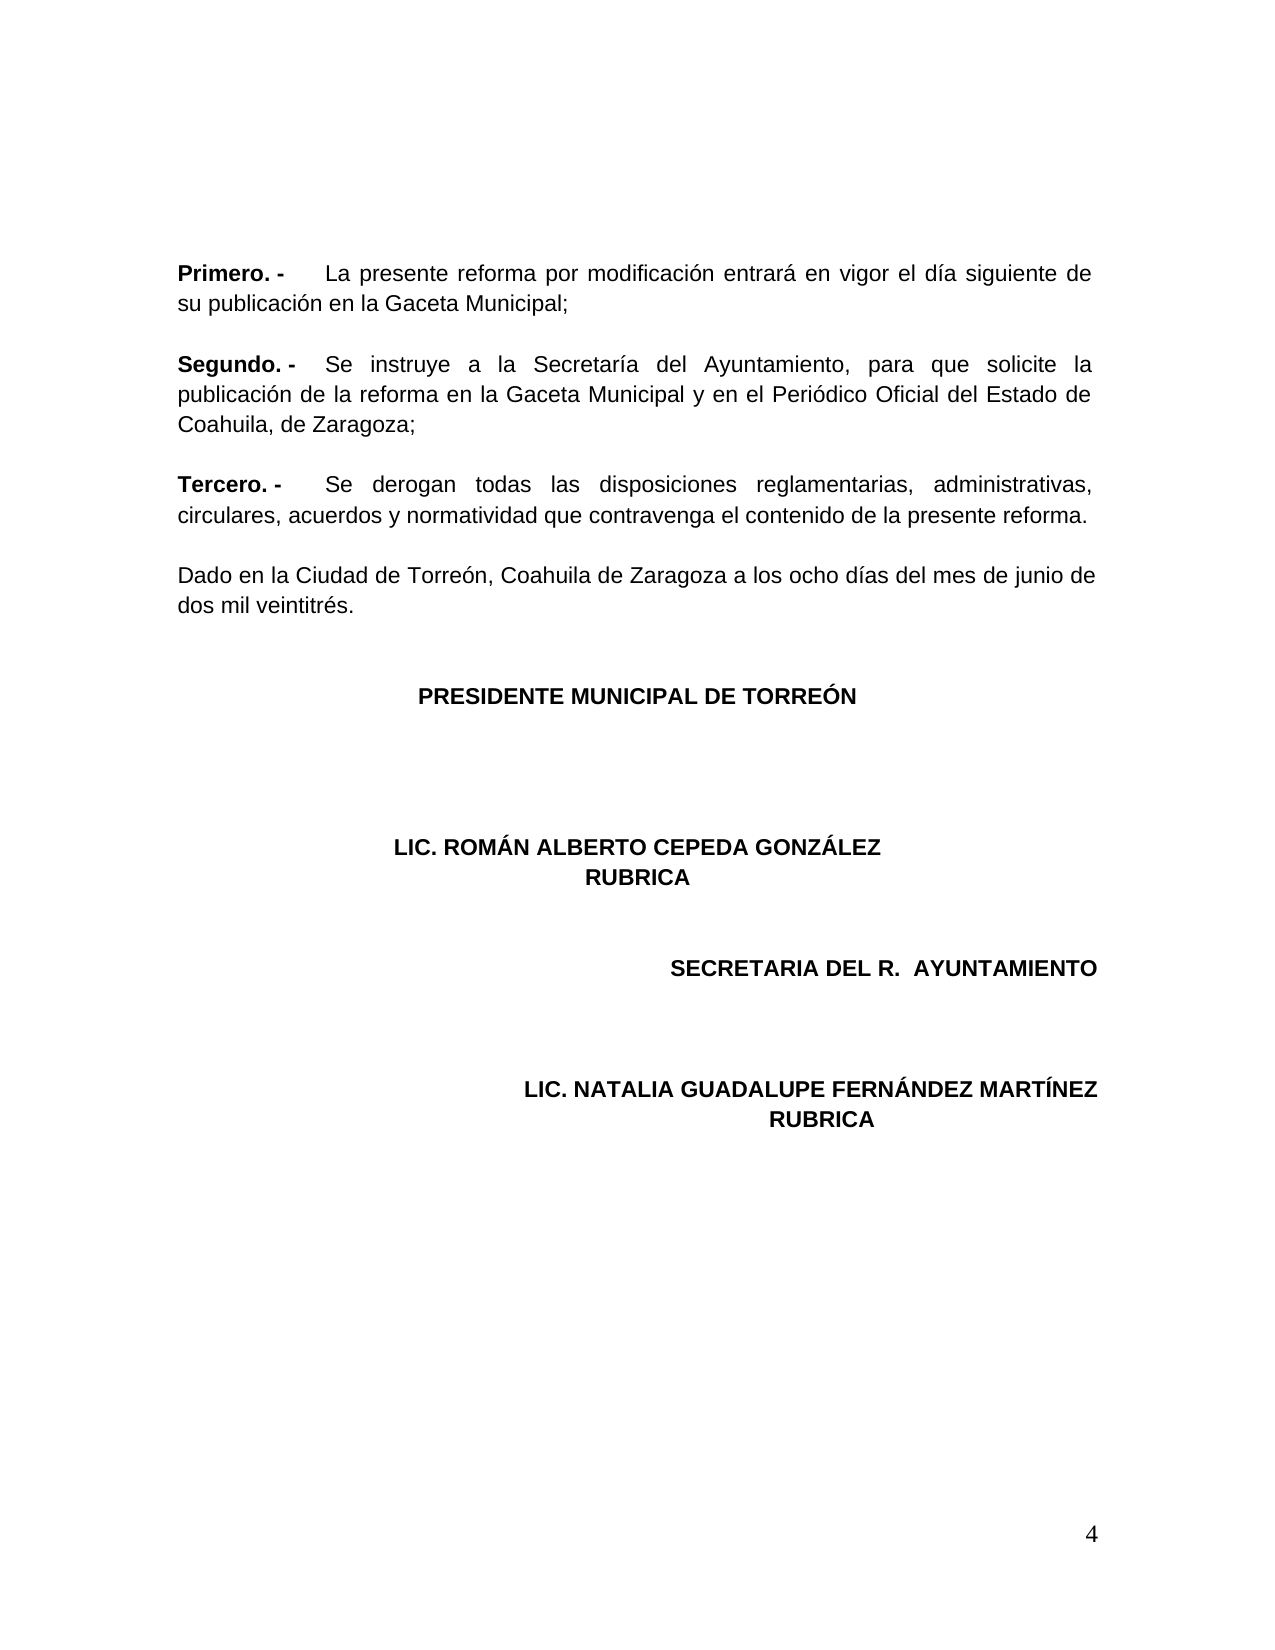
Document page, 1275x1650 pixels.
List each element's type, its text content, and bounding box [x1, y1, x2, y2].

text Segundo. - Se instruye a la Secretaría del Ayuntamiento, para que solicite la publicación de la reforma en la Gaceta Municipal y en el Periódico Oficial del Estado de Coahuila, de Zaragoza; [177, 351, 1093, 437]
text RUBRICA [177, 864, 1098, 890]
text PRESIDENTE MUNICIPAL DE TORREÓN [177, 683, 1098, 709]
text LIC. ROMÁN ALBERTO CEPEDA GONZÁLEZ [177, 834, 1098, 860]
text LIC. NATALIA GUADALUPE FERNÁNDEZ MARTÍNEZ [177, 1076, 1098, 1102]
text Primero. - La presente reforma por modificación entrará en vigor el día siguiente de su publicación en la Gaceta Municipal; [177, 260, 1093, 316]
text Dado en la Ciudad de Torreón, Coahuila de Zaragoza a los ocho días del mes de junio de dos mil veintitrés. [177, 562, 1098, 618]
text RUBRICA [177, 1106, 1098, 1132]
text Tercero. - Se derogan todas las disposiciones reglamentarias, administrativas, circulares, acuerdos y normatividad que contravenga el contenido de la presente reforma. [177, 471, 1093, 528]
text SECRETARIA DEL R. AYUNTAMIENTO [177, 955, 1098, 981]
